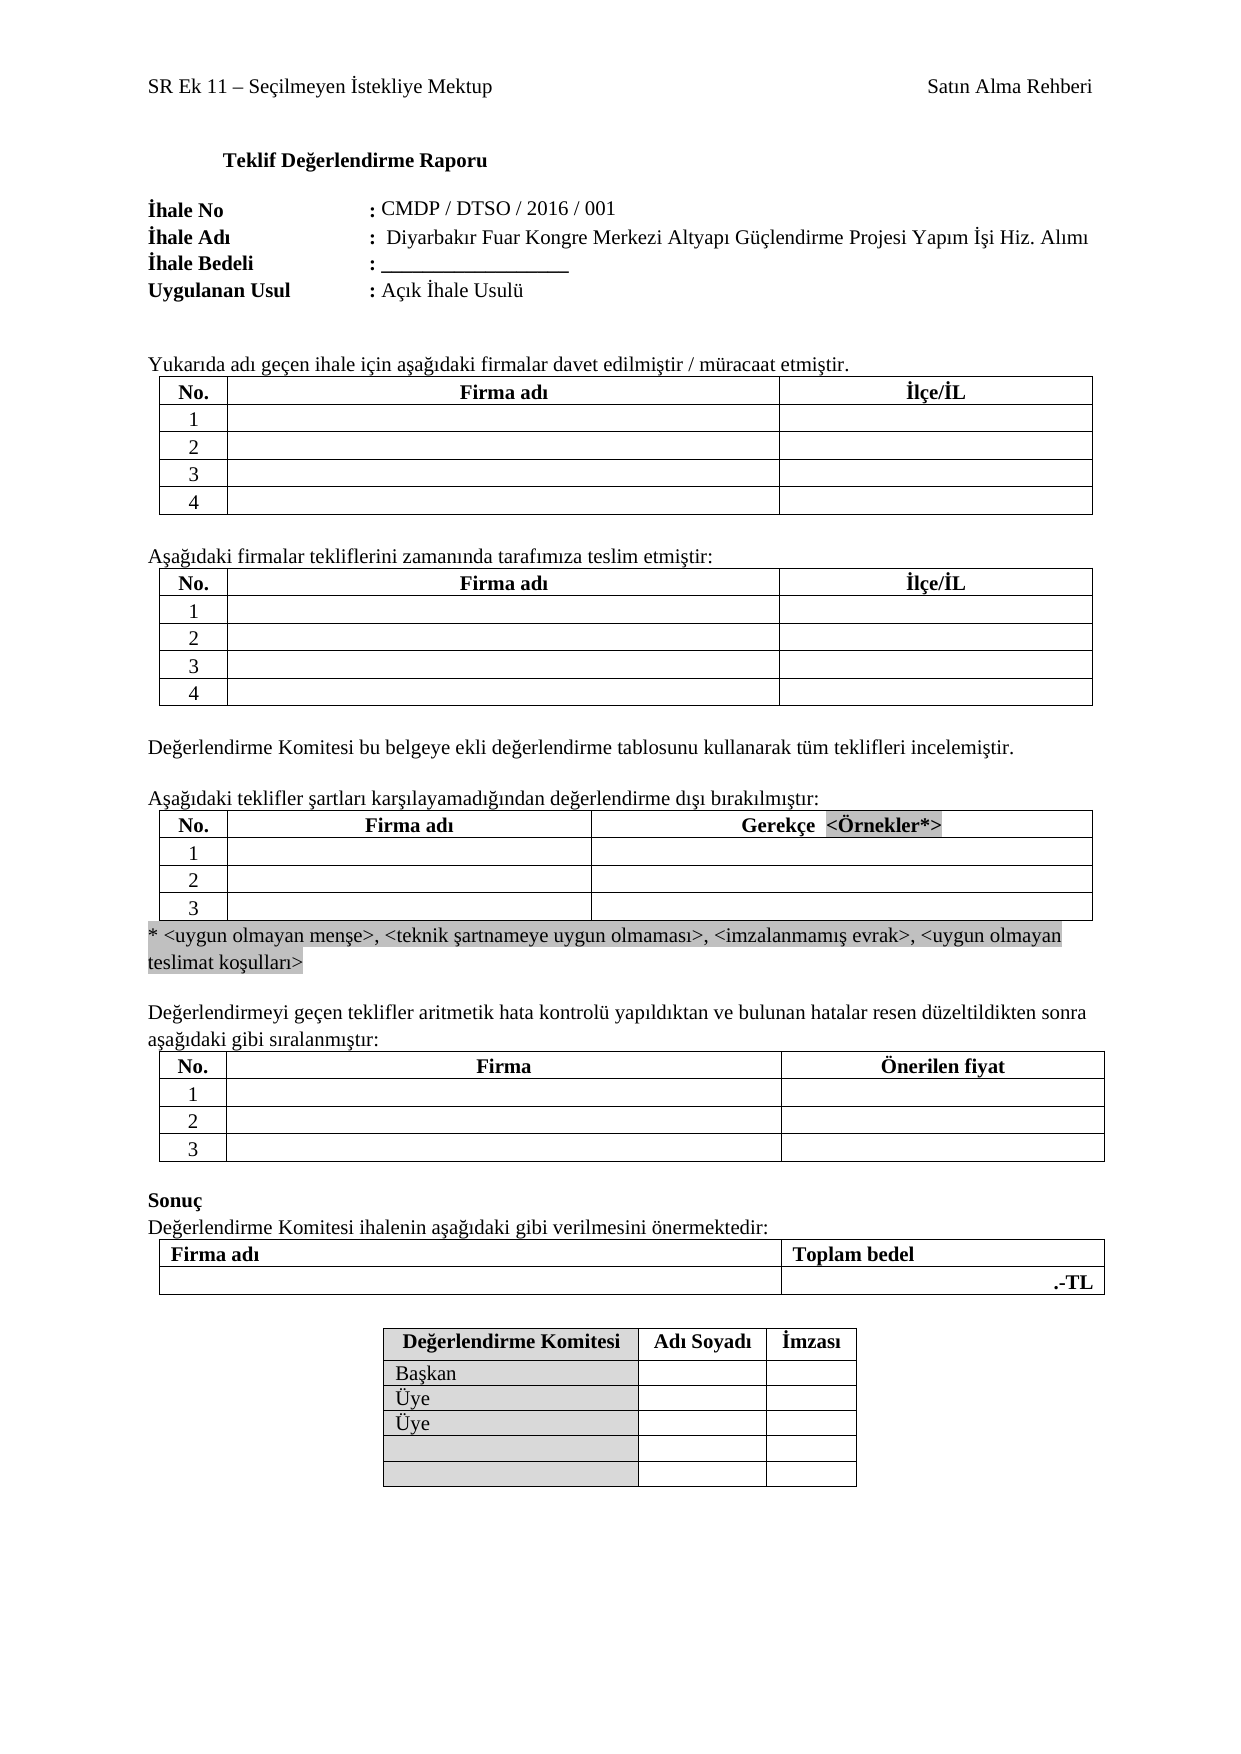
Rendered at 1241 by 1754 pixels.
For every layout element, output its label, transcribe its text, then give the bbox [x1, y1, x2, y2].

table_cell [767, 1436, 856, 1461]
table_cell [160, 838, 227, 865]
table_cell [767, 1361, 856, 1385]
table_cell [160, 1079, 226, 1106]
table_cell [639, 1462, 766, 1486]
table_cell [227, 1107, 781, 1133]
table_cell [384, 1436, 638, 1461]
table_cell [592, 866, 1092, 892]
text Değerlendirmeyi geçen teklifler aritmetik hata kontrolü yapıldıktan ve bulunan hatalar resen düzeltildikten sonra aşağıdaki gibi sıralanmıştır: [148, 998, 1093, 1051]
text İhale Adı : Diyarbakır Fuar Kongre Merkezi Altyapı Güçlendirme Projesi Yapım İşi Hiz. Alımı [148, 222, 1093, 249]
text İhale Bedeli : __________________ [148, 249, 1093, 275]
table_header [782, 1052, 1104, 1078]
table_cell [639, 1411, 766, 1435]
text Aşağıdaki teklifler şartları karşılayamadığından değerlendirme dışı bırakılmıştır: [148, 783, 1093, 810]
subtitle Teklif Değerlendirme Raporu [148, 148, 1093, 172]
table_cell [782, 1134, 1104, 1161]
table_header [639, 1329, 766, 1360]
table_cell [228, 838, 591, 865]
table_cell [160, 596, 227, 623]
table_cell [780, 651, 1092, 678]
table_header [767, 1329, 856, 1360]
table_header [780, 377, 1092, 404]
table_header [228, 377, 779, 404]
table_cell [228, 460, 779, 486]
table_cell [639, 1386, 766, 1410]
text Uygulanan Usul : Açık İhale Usulü [148, 275, 1093, 302]
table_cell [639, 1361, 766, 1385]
text İhale No : CMDP / DTSO / 2016 / 001 [148, 196, 1093, 222]
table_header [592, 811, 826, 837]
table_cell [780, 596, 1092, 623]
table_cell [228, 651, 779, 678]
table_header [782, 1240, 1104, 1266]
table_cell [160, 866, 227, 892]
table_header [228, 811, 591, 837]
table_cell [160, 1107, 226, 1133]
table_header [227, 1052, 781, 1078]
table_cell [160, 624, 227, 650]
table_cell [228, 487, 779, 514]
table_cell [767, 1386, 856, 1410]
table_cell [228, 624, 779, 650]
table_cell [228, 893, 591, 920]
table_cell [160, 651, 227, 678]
text Aşağıdaki firmalar tekliflerini zamanında tarafımıza teslim etmiştir: [148, 515, 1093, 568]
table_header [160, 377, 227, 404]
text Değerlendirme Komitesi ihalenin aşağıdaki gibi verilmesini önermektedir: [148, 1212, 1093, 1239]
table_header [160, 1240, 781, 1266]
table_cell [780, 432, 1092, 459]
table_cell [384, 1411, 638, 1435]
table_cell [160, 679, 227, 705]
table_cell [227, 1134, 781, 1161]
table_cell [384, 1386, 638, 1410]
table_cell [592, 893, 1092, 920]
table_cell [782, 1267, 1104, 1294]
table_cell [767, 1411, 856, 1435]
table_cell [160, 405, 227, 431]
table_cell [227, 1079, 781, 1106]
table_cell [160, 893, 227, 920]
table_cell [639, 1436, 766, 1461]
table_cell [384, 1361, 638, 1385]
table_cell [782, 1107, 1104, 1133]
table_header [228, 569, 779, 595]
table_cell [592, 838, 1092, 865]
text Değerlendirme Komitesi bu belgeye ekli değerlendirme tablosunu kullanarak tüm teklifleri incelemiştir. [148, 706, 1093, 759]
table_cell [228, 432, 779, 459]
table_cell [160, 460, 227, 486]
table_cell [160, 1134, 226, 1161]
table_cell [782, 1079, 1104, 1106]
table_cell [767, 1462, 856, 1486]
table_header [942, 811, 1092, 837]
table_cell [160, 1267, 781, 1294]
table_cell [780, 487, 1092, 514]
text Yukarıda adı geçen ihale için aşağıdaki firmalar davet edilmiştir / müracaat etmiştir. [148, 350, 1093, 376]
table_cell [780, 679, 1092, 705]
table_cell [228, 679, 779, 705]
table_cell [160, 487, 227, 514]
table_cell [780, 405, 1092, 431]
text * <uygun olmayan menşe>, <teknik şartnameye uygun olmaması>, <imzalanmamış evrak>, <uygun olmayan teslimat koşulları> [303, 921, 1093, 974]
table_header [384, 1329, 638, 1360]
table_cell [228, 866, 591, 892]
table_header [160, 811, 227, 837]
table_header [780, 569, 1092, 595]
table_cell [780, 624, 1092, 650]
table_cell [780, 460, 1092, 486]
text Sonuç [148, 1186, 1093, 1212]
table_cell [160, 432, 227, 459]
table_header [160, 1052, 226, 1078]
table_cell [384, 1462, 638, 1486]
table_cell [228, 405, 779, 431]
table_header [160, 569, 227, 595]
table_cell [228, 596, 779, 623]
